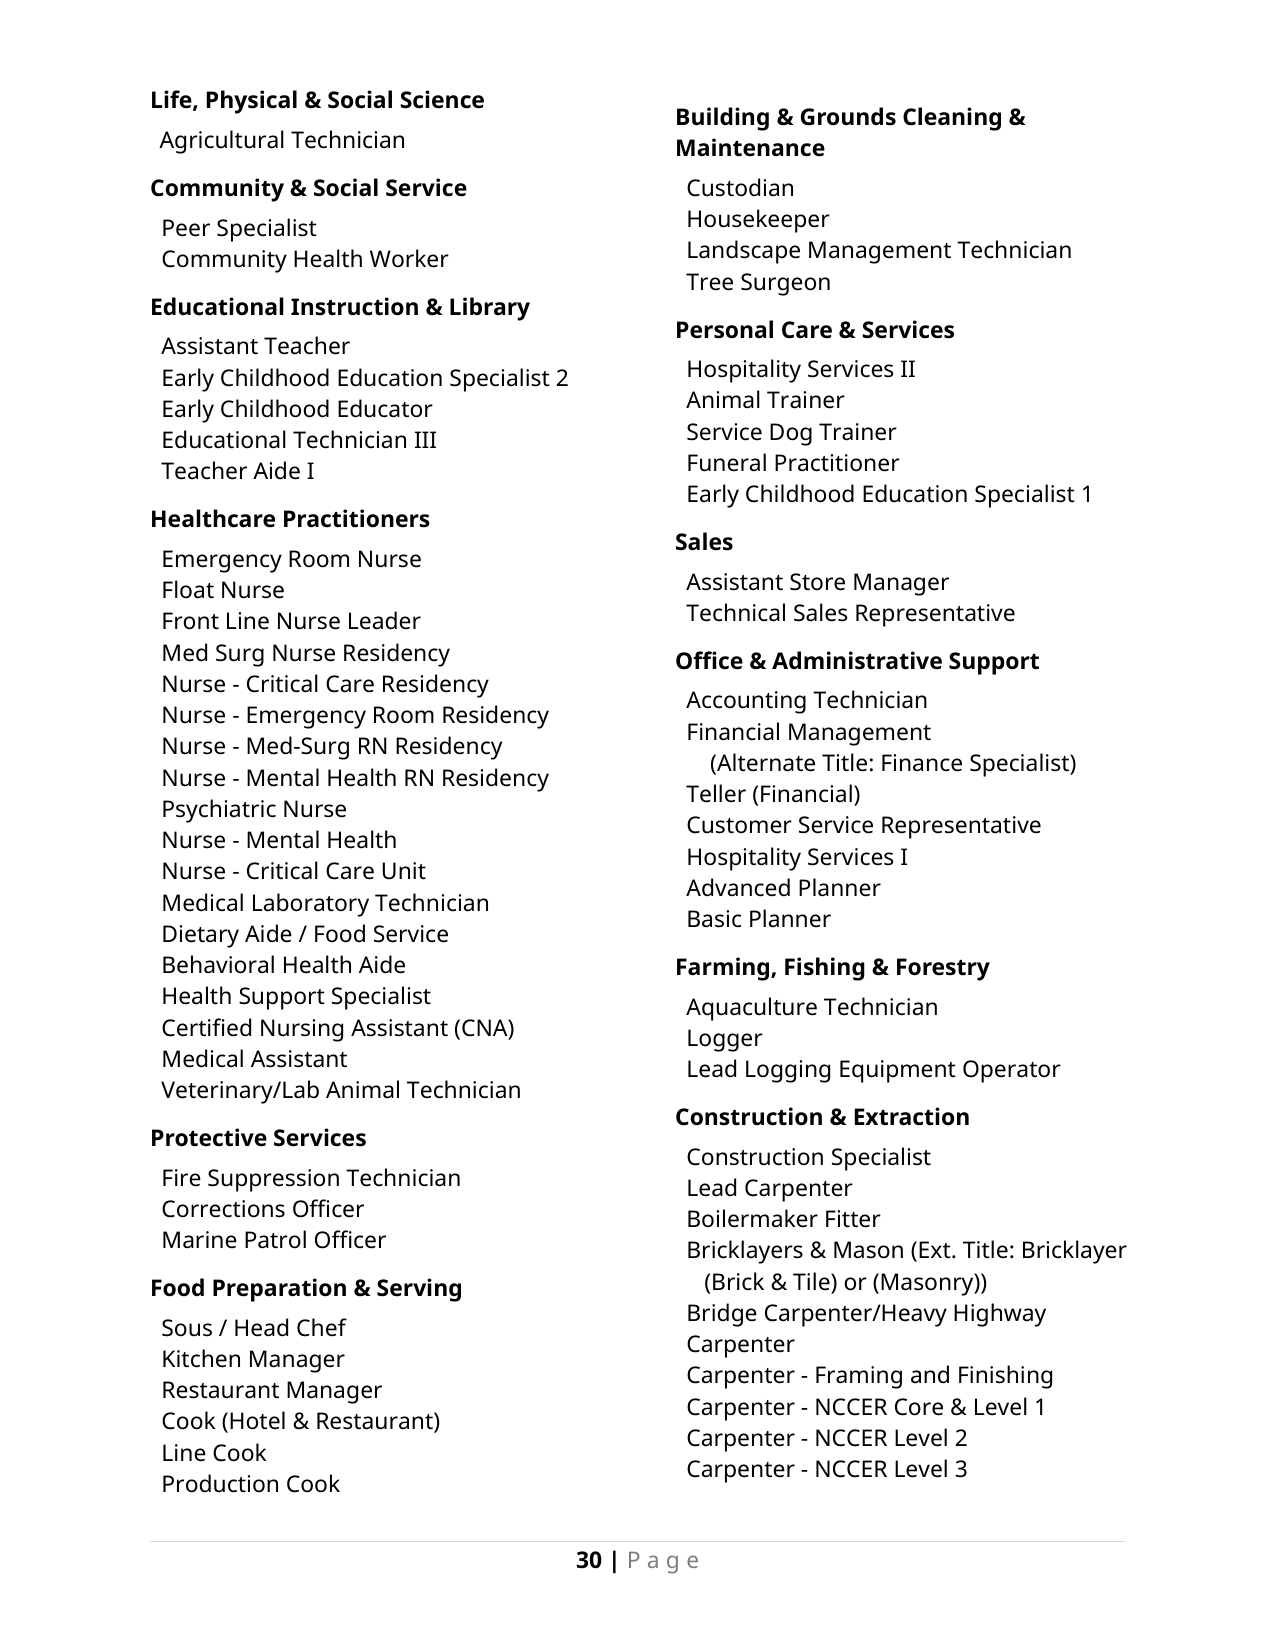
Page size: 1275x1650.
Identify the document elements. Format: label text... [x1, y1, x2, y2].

table_cell Community Health Worker [150, 243, 596, 274]
table_header Accounting Technician [675, 684, 1207, 716]
text Building & Grounds Cleaning & Maintenance [675, 101, 1125, 163]
table_cell Customer Service Representative [675, 809, 1207, 841]
table_cell Psychiatric Nurse [150, 793, 596, 824]
text Healthcare Practitioners [150, 503, 600, 534]
table_cell Front Line Nurse Leader [150, 605, 596, 636]
table_header Hospitality Services II [675, 353, 1121, 384]
text Community & Social Service [150, 172, 600, 203]
table_cell Kitchen Manager [150, 1343, 596, 1374]
table_cell Production Cook [150, 1468, 596, 1499]
table_cell Advanced Planner [675, 872, 1207, 903]
table_cell Educational Technician III [150, 424, 596, 455]
table_cell Teacher Aide I [150, 455, 596, 486]
table_cell Dietary Aide / Food Service [150, 918, 596, 949]
text Farming, Fishing & Forestry [675, 951, 1125, 982]
table_cell Behavioral Health Aide [150, 949, 596, 980]
table_cell Float Nurse [150, 574, 596, 605]
table_cell Nurse - Mental Health [150, 824, 596, 855]
table_cell Bricklayers & Mason (Ext. Title: Bricklayer (Brick & Tile) or (Masonry)) [675, 1234, 1275, 1297]
table_header Peer Specialist [150, 211, 596, 243]
table_cell Animal Trainer [675, 384, 1121, 416]
table_cell Tree Surgeon [675, 266, 1121, 297]
text Personal Care & Services [675, 313, 1125, 345]
table_cell Early Childhood Education Specialist 2 [150, 361, 596, 393]
table_cell Line Cook [150, 1436, 596, 1468]
table_cell Funeral Practitioner [675, 447, 1121, 478]
table_header Custodian [675, 172, 1121, 203]
table_cell Cook (Hotel & Restaurant) [150, 1405, 596, 1436]
table_header Emergency Room Nurse [150, 543, 596, 574]
text Life, Physical & Social Science [150, 84, 600, 116]
table_cell Carpenter - NCCER Level 3 [675, 1453, 1275, 1484]
table_header Assistant Store Manager [675, 566, 1121, 597]
table_cell Nurse - Med-Surg RN Residency [150, 730, 596, 761]
table_header Assistant Teacher [150, 330, 596, 361]
table_cell Lead Logging Equipment Operator [675, 1053, 1121, 1084]
table_cell Hospitality Services I [675, 841, 1207, 872]
table_cell Early Childhood Education Specialist 1 [675, 478, 1121, 509]
table_header Fire Suppression Technician [150, 1161, 596, 1193]
table_cell Med Surg Nurse Residency [150, 636, 596, 668]
table_cell Carpenter [675, 1328, 1275, 1359]
text Protective Services [150, 1122, 600, 1153]
table_cell Logger [675, 1022, 1121, 1053]
table_cell Medical Laboratory Technician [150, 886, 596, 918]
table_cell Bridge Carpenter/Heavy Highway [675, 1297, 1275, 1328]
table_cell Certified Nursing Assistant (CNA) [150, 1011, 596, 1043]
table_cell Health Support Specialist [150, 980, 596, 1011]
table_cell Carpenter - NCCER Core & Level 1 [675, 1391, 1275, 1422]
table_cell Nurse - Emergency Room Residency [150, 699, 596, 730]
table_cell Basic Planner [675, 903, 1207, 934]
table_cell Early Childhood Educator [150, 393, 596, 424]
text Food Preparation & Serving [150, 1272, 600, 1303]
table_header Aquaculture Technician [675, 991, 1121, 1022]
text Construction & Extraction [675, 1101, 1125, 1132]
table_cell Financial Management (Alternate Title: Finance Specialist) [675, 716, 1207, 778]
table_header Construction Specialist [675, 1141, 1275, 1172]
text Office & Administrative Support [675, 645, 1125, 676]
table_cell Medical Assistant [150, 1043, 596, 1074]
table_cell Nurse - Critical Care Unit [150, 855, 596, 886]
table_cell Nurse - Critical Care Residency [150, 668, 596, 699]
table_cell Teller (Financial) [675, 778, 1207, 809]
table_cell Landscape Management Technician [675, 234, 1121, 266]
table_cell Boilermaker Fitter [675, 1203, 1275, 1234]
text Agricultural Technician [159, 124, 600, 155]
table_cell Veterinary/Lab Animal Technician [150, 1074, 596, 1105]
table_cell Corrections Officer [150, 1193, 596, 1224]
table_cell Nurse - Mental Health RN Residency [150, 761, 596, 793]
text Educational Instruction & Library [150, 291, 600, 322]
table_cell Carpenter - Framing and Finishing [675, 1359, 1275, 1391]
text Sales [675, 526, 1125, 557]
table_cell Technical Sales Representative [675, 597, 1121, 628]
table_cell Housekeeper [675, 203, 1121, 234]
table_cell Restaurant Manager [150, 1374, 596, 1405]
table_cell Carpenter - NCCER Level 2 [675, 1422, 1275, 1453]
table_cell Marine Patrol Officer [150, 1224, 596, 1255]
table_cell Lead Carpenter [675, 1172, 1275, 1203]
table_cell Service Dog Trainer [675, 416, 1121, 447]
table_header Sous / Head Chef [150, 1311, 596, 1343]
